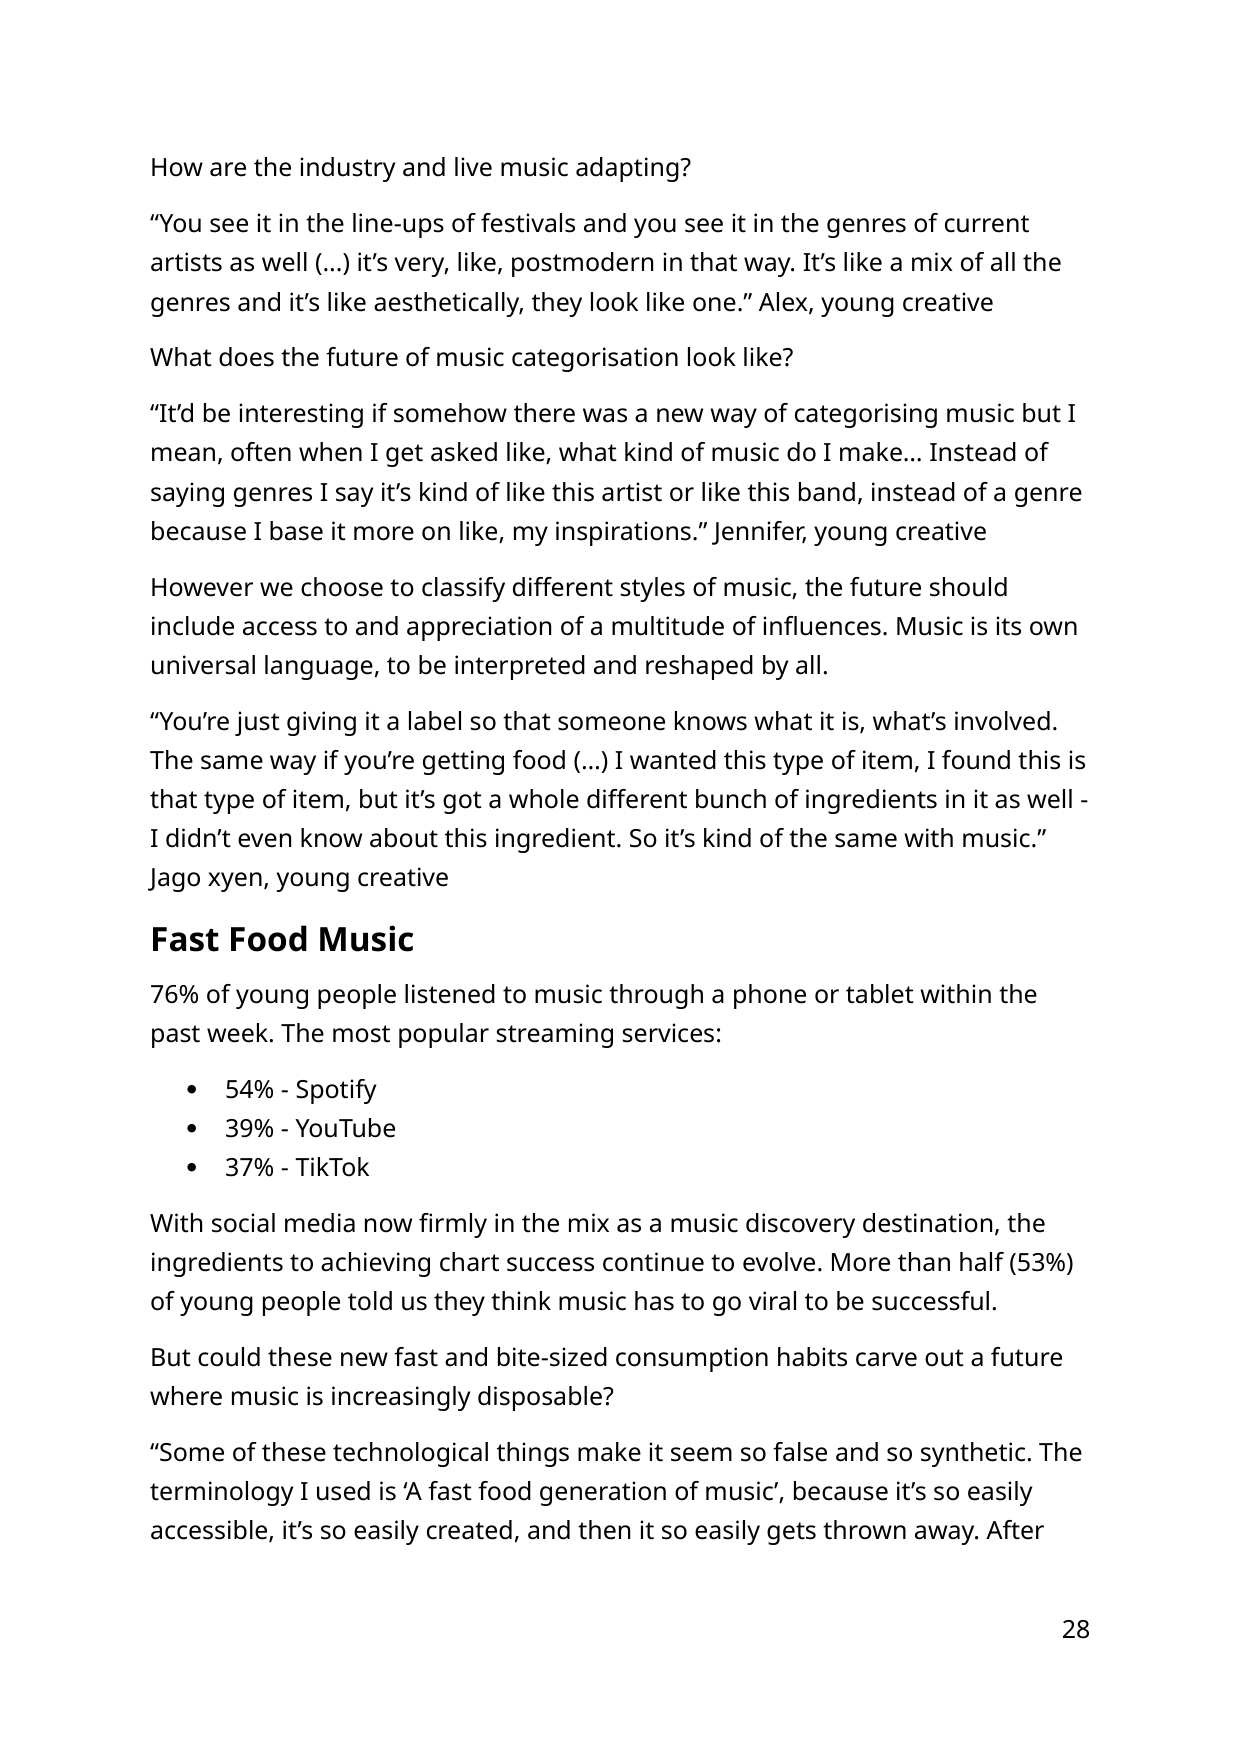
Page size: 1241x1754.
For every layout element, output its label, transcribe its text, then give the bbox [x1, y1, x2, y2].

text “You see it in the line-ups of festivals and you see it in the genres of current artists as well (...) it’s very, like, postmodern in that way. It’s like a mix of all the genres and it’s like aesthetically, they look like one.” Alex, young creative [150, 206, 1090, 318]
text What does the future of music categorisation look like? [150, 340, 1090, 374]
text But could these new fast and bite-sized consumption habits carve out a future where music is increasingly disposable? [150, 1340, 1090, 1413]
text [150, 1435, 1090, 1547]
text With social media now firmly in the mix as a music discovery destination, the ingredients to achieving chart success continue to evolve. More than half (53%) of young people told us they think music has to go viral to be successful. [150, 1206, 1090, 1318]
text “It’d be interesting if somehow there was a new way of categorising music but I mean, often when I get asked like, what kind of music do I make… Instead of saying genres I say it’s kind of like this artist or like this band, instead of a genre because I base it more on like, my inspirations.” Jennifer, young creative [150, 396, 1090, 547]
list 39% - YouTube [187, 1111, 1090, 1144]
text “You’re just giving it a label so that someone knows what it is, what’s involved. The same way if you’re getting food (…) I wanted this type of item, I found this is that type of item, but it’s got a whole different bunch of ingredients in it as well - I didn’t even know about this ingredient. So it’s kind of the same with music.” Jago xyen, young creative [150, 703, 1090, 894]
list 37% - TikTok [187, 1150, 1090, 1184]
text However we choose to classify different styles of music, the future should include access to and appreciation of a multitude of influences. Music is its own universal language, to be interpreted and reshaped by all. [150, 569, 1090, 682]
text How are the industry and live music adapting? [150, 150, 1090, 184]
text 76% of young people listened to music through a phone or tablet within the past week. The most popular streaming services: [150, 976, 1090, 1049]
list 54% - Spotify [187, 1071, 1090, 1105]
subtitle Fast Food Music [150, 916, 1090, 961]
